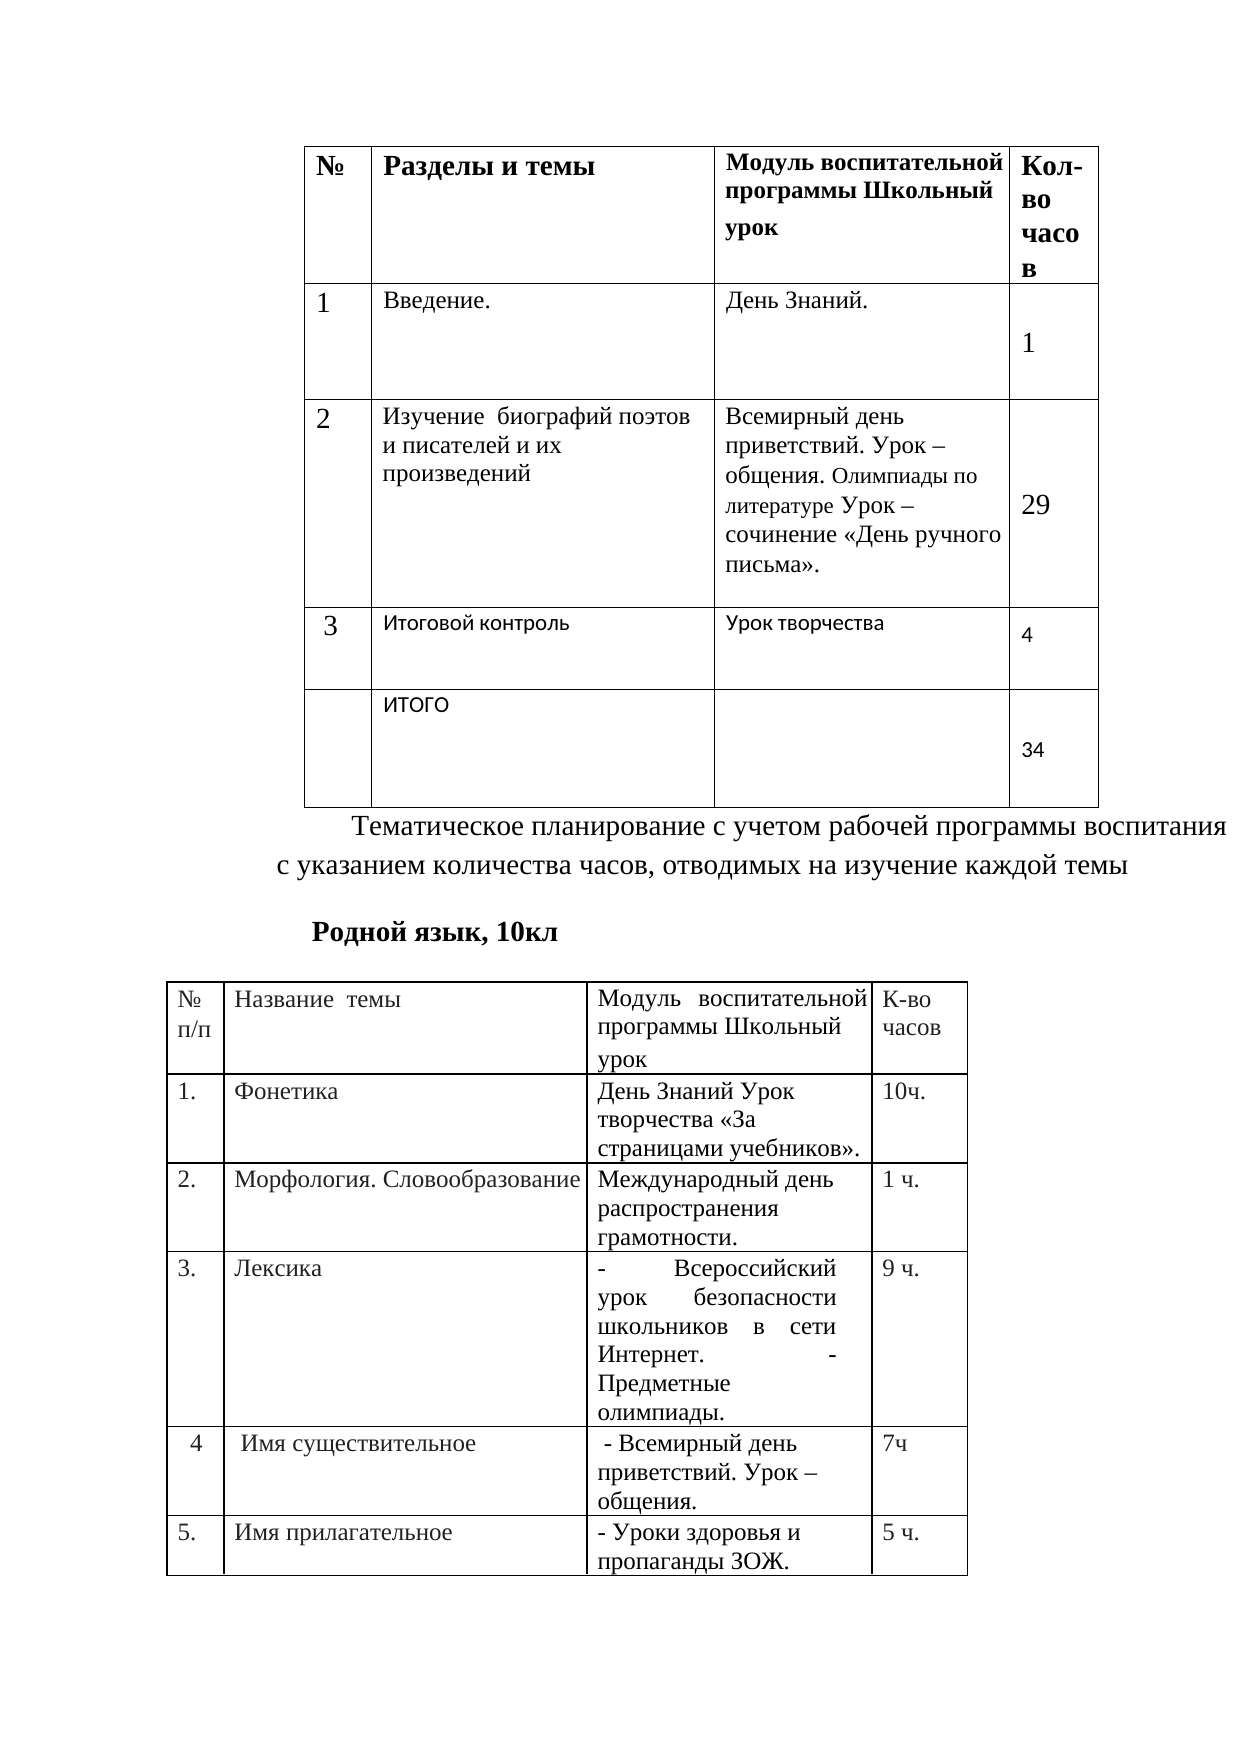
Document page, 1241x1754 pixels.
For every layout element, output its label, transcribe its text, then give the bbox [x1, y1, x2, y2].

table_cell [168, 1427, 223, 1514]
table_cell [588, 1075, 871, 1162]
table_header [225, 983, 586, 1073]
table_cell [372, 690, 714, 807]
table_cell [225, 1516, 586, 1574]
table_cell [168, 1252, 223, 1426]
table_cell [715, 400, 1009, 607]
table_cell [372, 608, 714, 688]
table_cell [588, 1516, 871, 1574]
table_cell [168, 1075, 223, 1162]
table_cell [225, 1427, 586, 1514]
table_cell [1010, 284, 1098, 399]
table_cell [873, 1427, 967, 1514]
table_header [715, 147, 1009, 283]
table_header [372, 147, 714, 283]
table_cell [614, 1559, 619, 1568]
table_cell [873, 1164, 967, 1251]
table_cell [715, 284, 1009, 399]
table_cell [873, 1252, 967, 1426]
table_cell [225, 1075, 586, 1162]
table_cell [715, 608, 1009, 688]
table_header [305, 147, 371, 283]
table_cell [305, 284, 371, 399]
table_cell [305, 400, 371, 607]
text с указанием количества часов, отводимых на изучение каждой темы [180, 847, 1225, 881]
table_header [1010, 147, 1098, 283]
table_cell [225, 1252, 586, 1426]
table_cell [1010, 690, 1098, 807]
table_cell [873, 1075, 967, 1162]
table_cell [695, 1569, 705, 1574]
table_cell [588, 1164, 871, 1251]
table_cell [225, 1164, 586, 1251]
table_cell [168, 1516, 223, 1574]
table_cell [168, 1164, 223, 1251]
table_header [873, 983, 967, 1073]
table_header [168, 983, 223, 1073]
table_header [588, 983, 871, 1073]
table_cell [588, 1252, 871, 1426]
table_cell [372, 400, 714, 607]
text Тематическое планирование с учетом рабочей программы воспитания [177, 250, 1227, 842]
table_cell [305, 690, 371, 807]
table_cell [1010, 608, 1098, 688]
text Родной язык, 10кл [177, 914, 1226, 948]
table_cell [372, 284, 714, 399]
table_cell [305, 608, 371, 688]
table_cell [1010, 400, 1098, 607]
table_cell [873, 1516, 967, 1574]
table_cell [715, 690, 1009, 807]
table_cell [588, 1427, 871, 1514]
